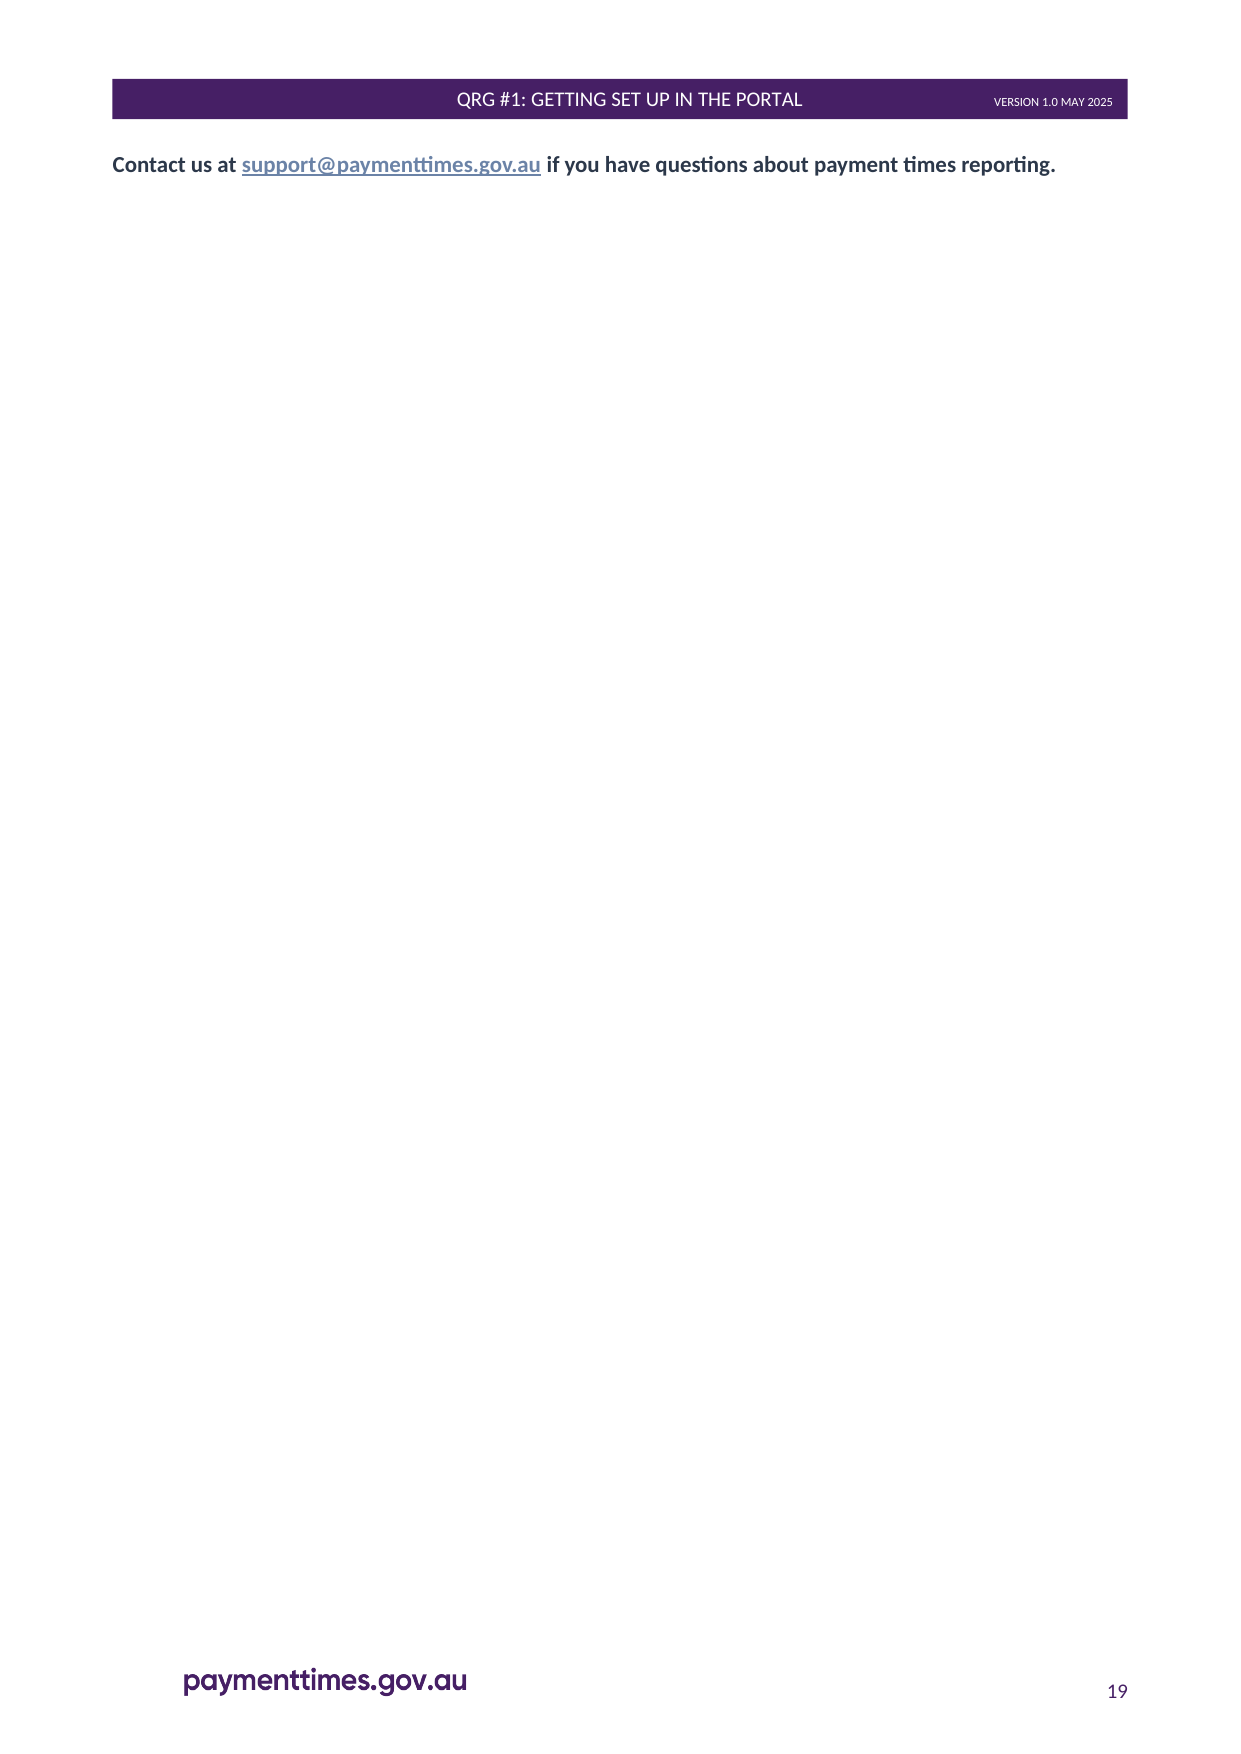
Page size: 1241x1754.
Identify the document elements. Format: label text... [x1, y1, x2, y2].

subtitle Contact us at support@paymenttimes.gov.au if you have questions about payment times reporting. [112, 150, 1128, 178]
picture [182, 1663, 469, 1699]
